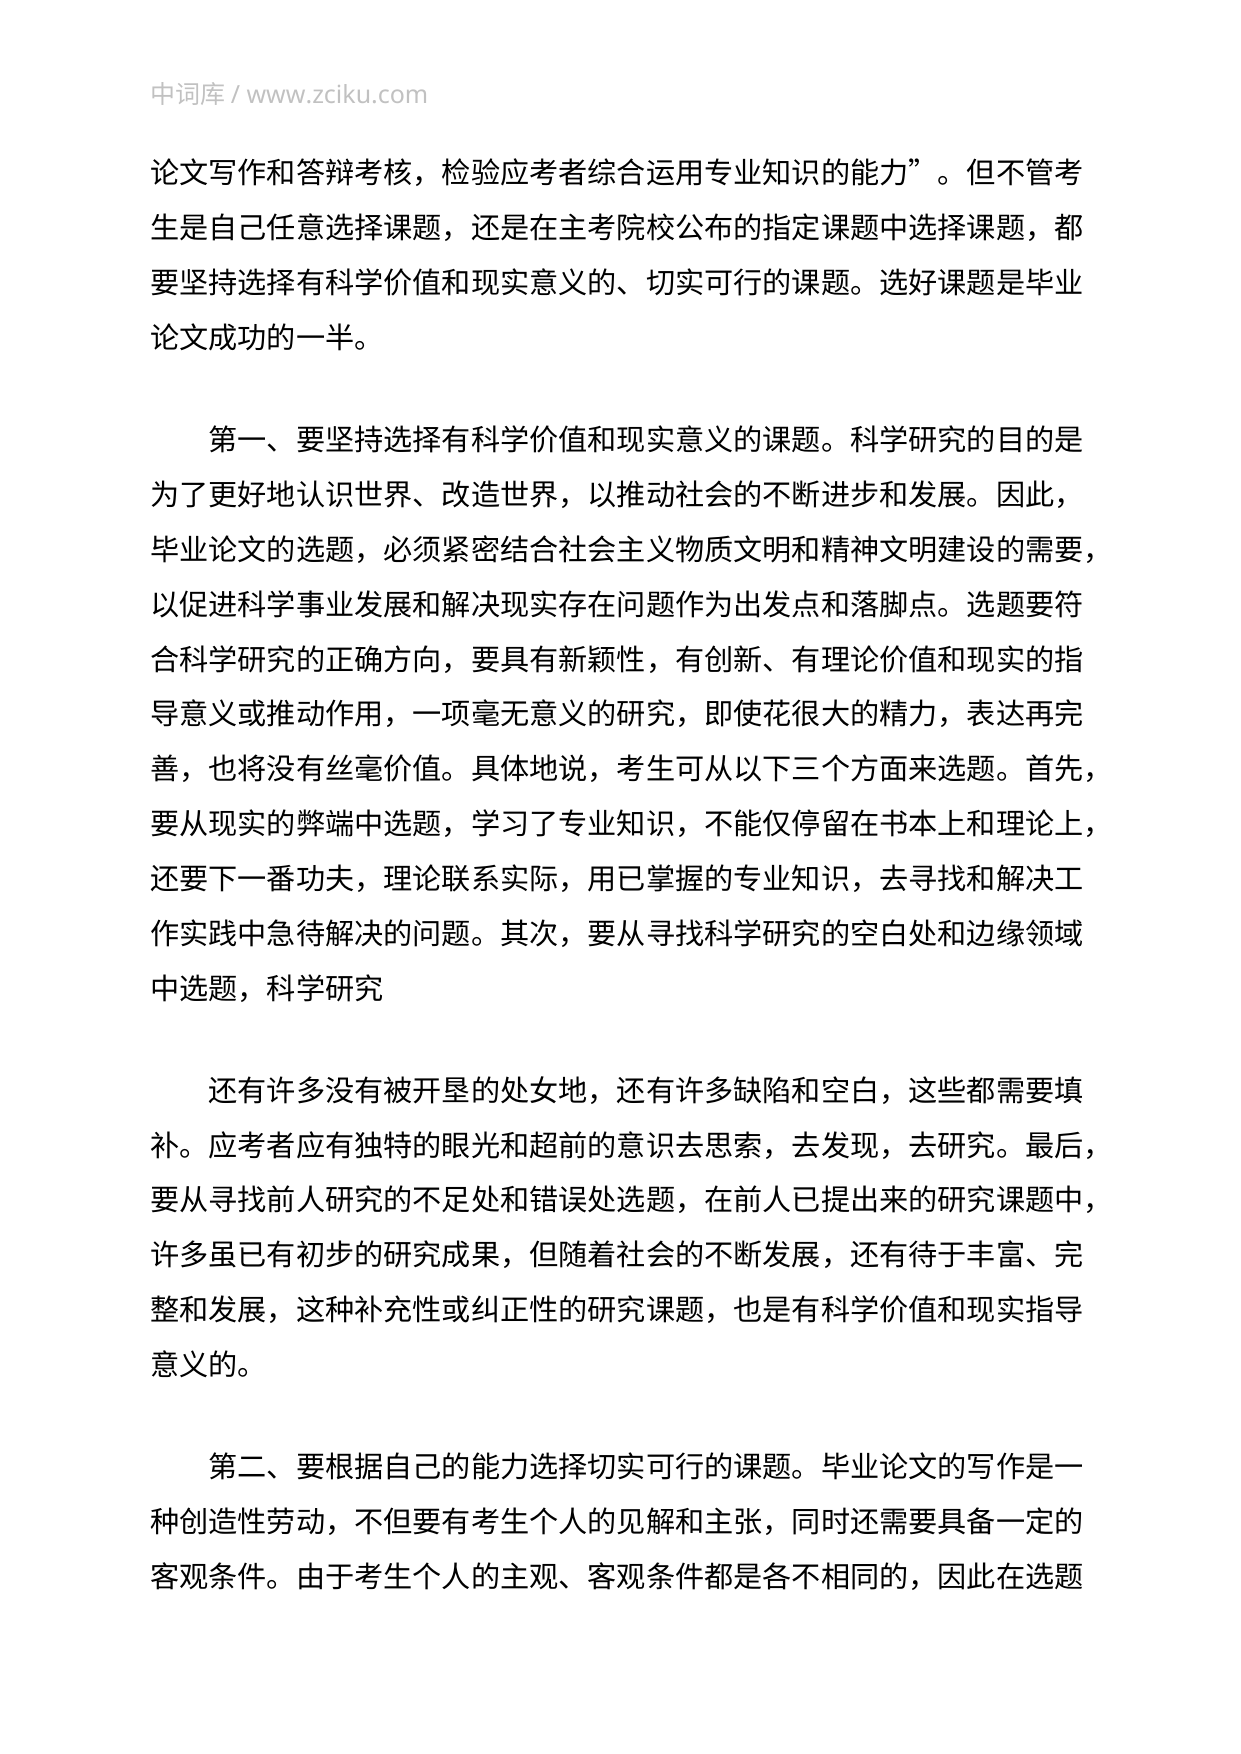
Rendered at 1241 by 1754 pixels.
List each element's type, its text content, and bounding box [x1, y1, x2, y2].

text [150, 1443, 1090, 1596]
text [150, 150, 1090, 357]
text 还有许多没有被开垦的处女地，还有许多缺陷和空白，这些都需要填补。应考者应有独特的眼光和超前的意识去思索，去发现，去研究。最后，要从寻找前人研究的不足处和错误处选题，在前人已提出来的研究课题中，许多虽已有初步的研究成果，但随着社会的不断发展，还有待于丰富、完整和发展，这种补充性或纠正性的研究课题，也是有科学价值和现实指导意义的。 [150, 1067, 1090, 1384]
text 第一、要坚持选择有科学价值和现实意义的课题。科学研究的目的是为了更好地认识世界、改造世界，以推动社会的不断进步和发展。因此，毕业论文的选题，必须紧密结合社会主义物质文明和精神文明建设的需要，以促进科学事业发展和解决现实存在问题作为出发点和落脚点。选题要符合科学研究的正确方向，要具有新颖性，有创新、有理论价值和现实的指导意义或推动作用，一项毫无意义的研究，即使花很大的精力，表达再完善，也将没有丝毫价值。具体地说，考生可从以下三个方面来选题。首先，要从现实的弊端中选题，学习了专业知识，不能仅停留在书本上和理论上，还要下一番功夫，理论联系实际，用已掌握的专业知识，去寻找和解决工作实践中急待解决的问题。其次，要从寻找科学研究的空白处和边缘领域中选题，科学研究 [150, 416, 1090, 1008]
